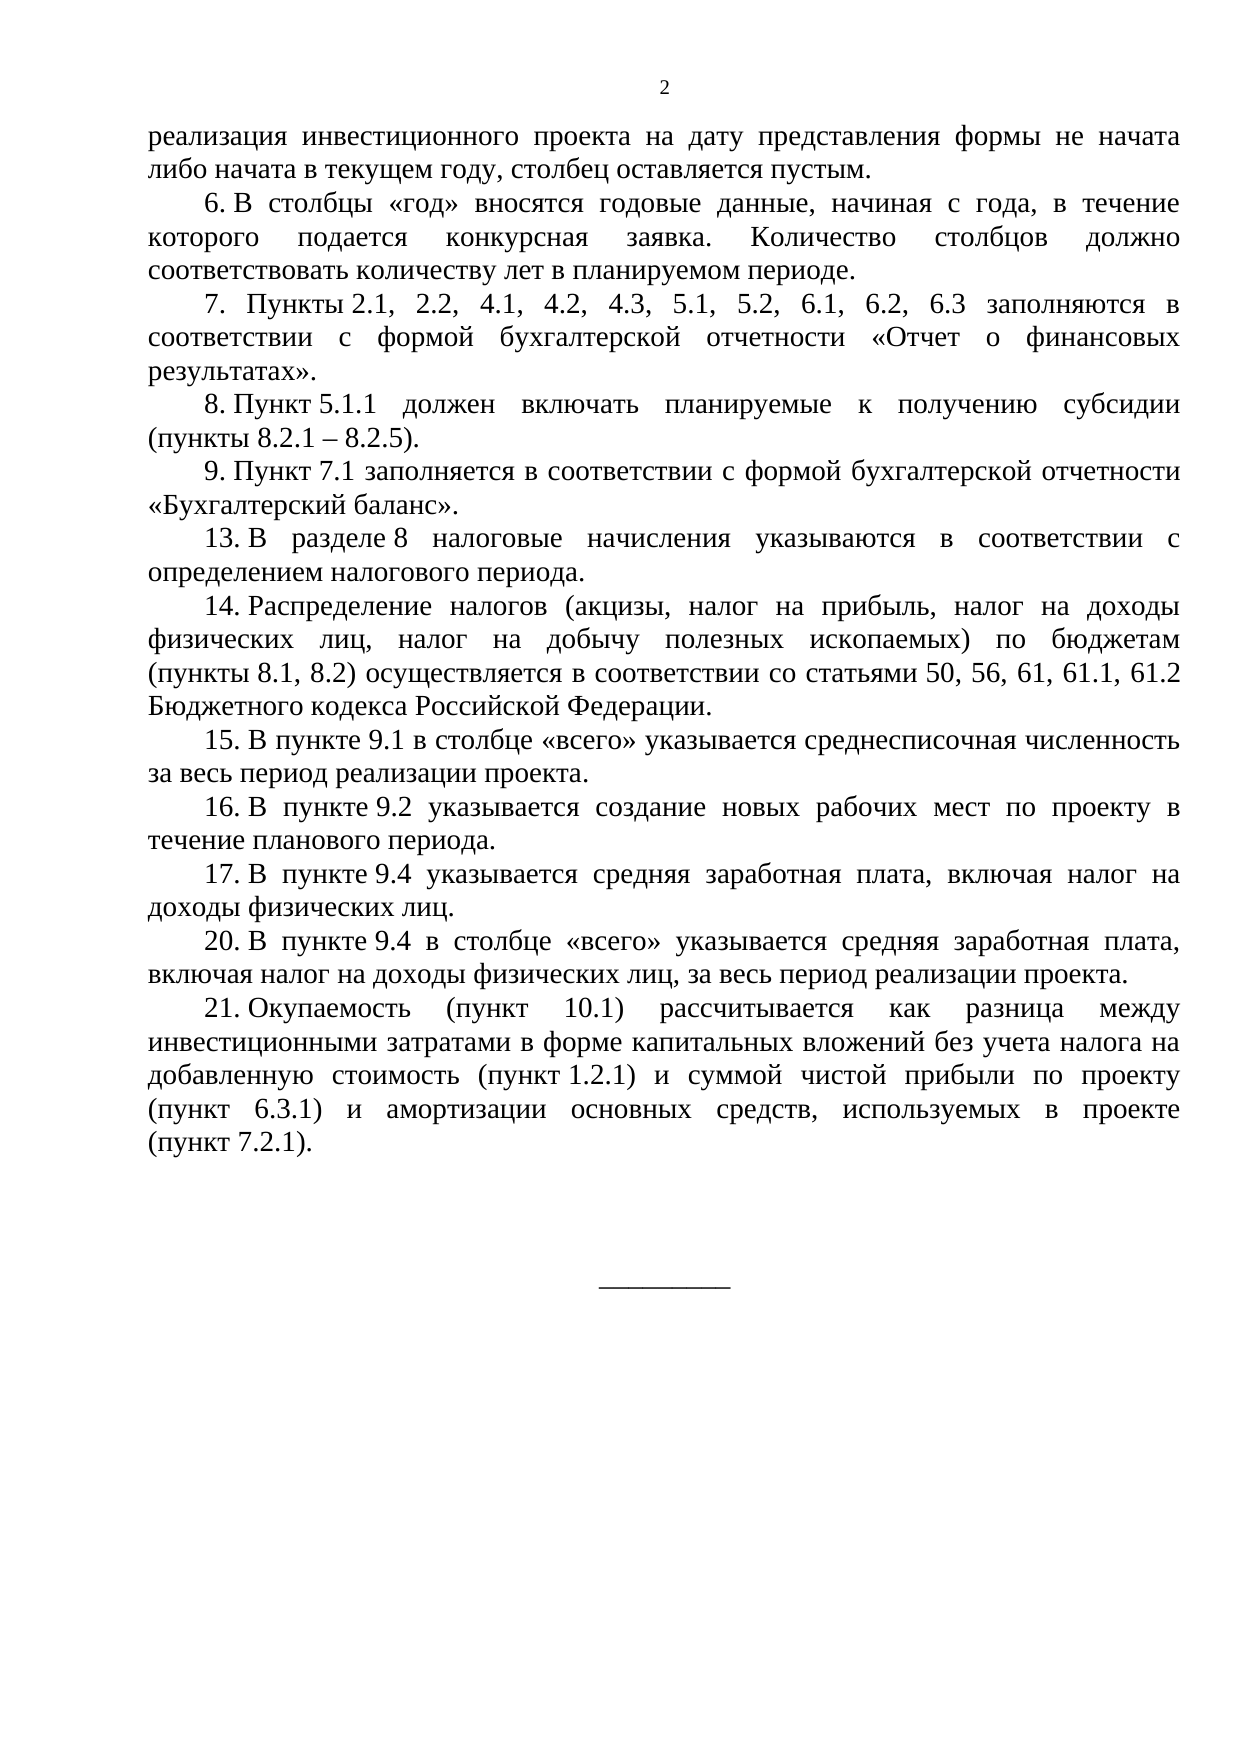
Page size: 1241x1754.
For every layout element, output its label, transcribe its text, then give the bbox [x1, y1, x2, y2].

text 21. Окупаемость (пункт 10.1) рассчитывается как разница между инвестиционными затратами в форме капитальных вложений без учета налога на добавленную стоимость (пункт 1.2.1) и суммой чистой прибыли по проекту (пункт 6.3.1) и амортизации основных средств, используемых в проекте (пункт 7.2.1). [148, 990, 1181, 1158]
text 13. В разделе 8 налоговые начисления указываются в соответствии с определением налогового периода. [148, 521, 1181, 588]
text 15. В пункте 9.1 в столбце «всего» указывается среднесписочная численность за весь период реализации проекта. [148, 722, 1181, 789]
text _________ [148, 1258, 1181, 1292]
text 6. В столбцы «год» вносятся годовые данные, начиная с года, в течение которого подается конкурсная заявка. Количество столбцов должно соответствовать количеству лет в планируемом периоде. [148, 185, 1181, 286]
text 9. Пункт 7.1 заполняется в соответствии с формой бухгалтерской отчетности «Бухгалтерский баланс». [148, 453, 1181, 521]
text 16. В пункте 9.2 указывается создание новых рабочих мест по проекту в течение планового периода. [148, 789, 1181, 856]
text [148, 118, 1181, 185]
text 8. Пункт 5.1.1 должен включать планируемые к получению субсидии (пункты 8.2.1 – 8.2.5). [148, 386, 1181, 453]
text 20. В пункте 9.4 в столбце «всего» указывается средняя заработная плата, включая налог на доходы физических лиц, за весь период реализации проекта. [148, 923, 1181, 990]
text 14. Распределение налогов (акцизы, налог на прибыль, налог на доходы физических лиц, налог на добычу полезных ископаемых) по бюджетам (пункты 8.1, 8.2) осуществляется в соответствии со статьями 50, 56, 61, 61.1, 61.2 Бюджетного кодекса Российской Федерации. [148, 588, 1181, 722]
text 7. Пункты 2.1, 2.2, 4.1, 4.2, 4.3, 5.1, 5.2, 6.1, 6.2, 6.3 заполняются в соответствии с формой бухгалтерской отчетности «Отчет о финансовых результатах». [148, 286, 1181, 386]
text 17. В пункте 9.4 указывается средняя заработная плата, включая налог на доходы физических лиц. [148, 856, 1181, 923]
